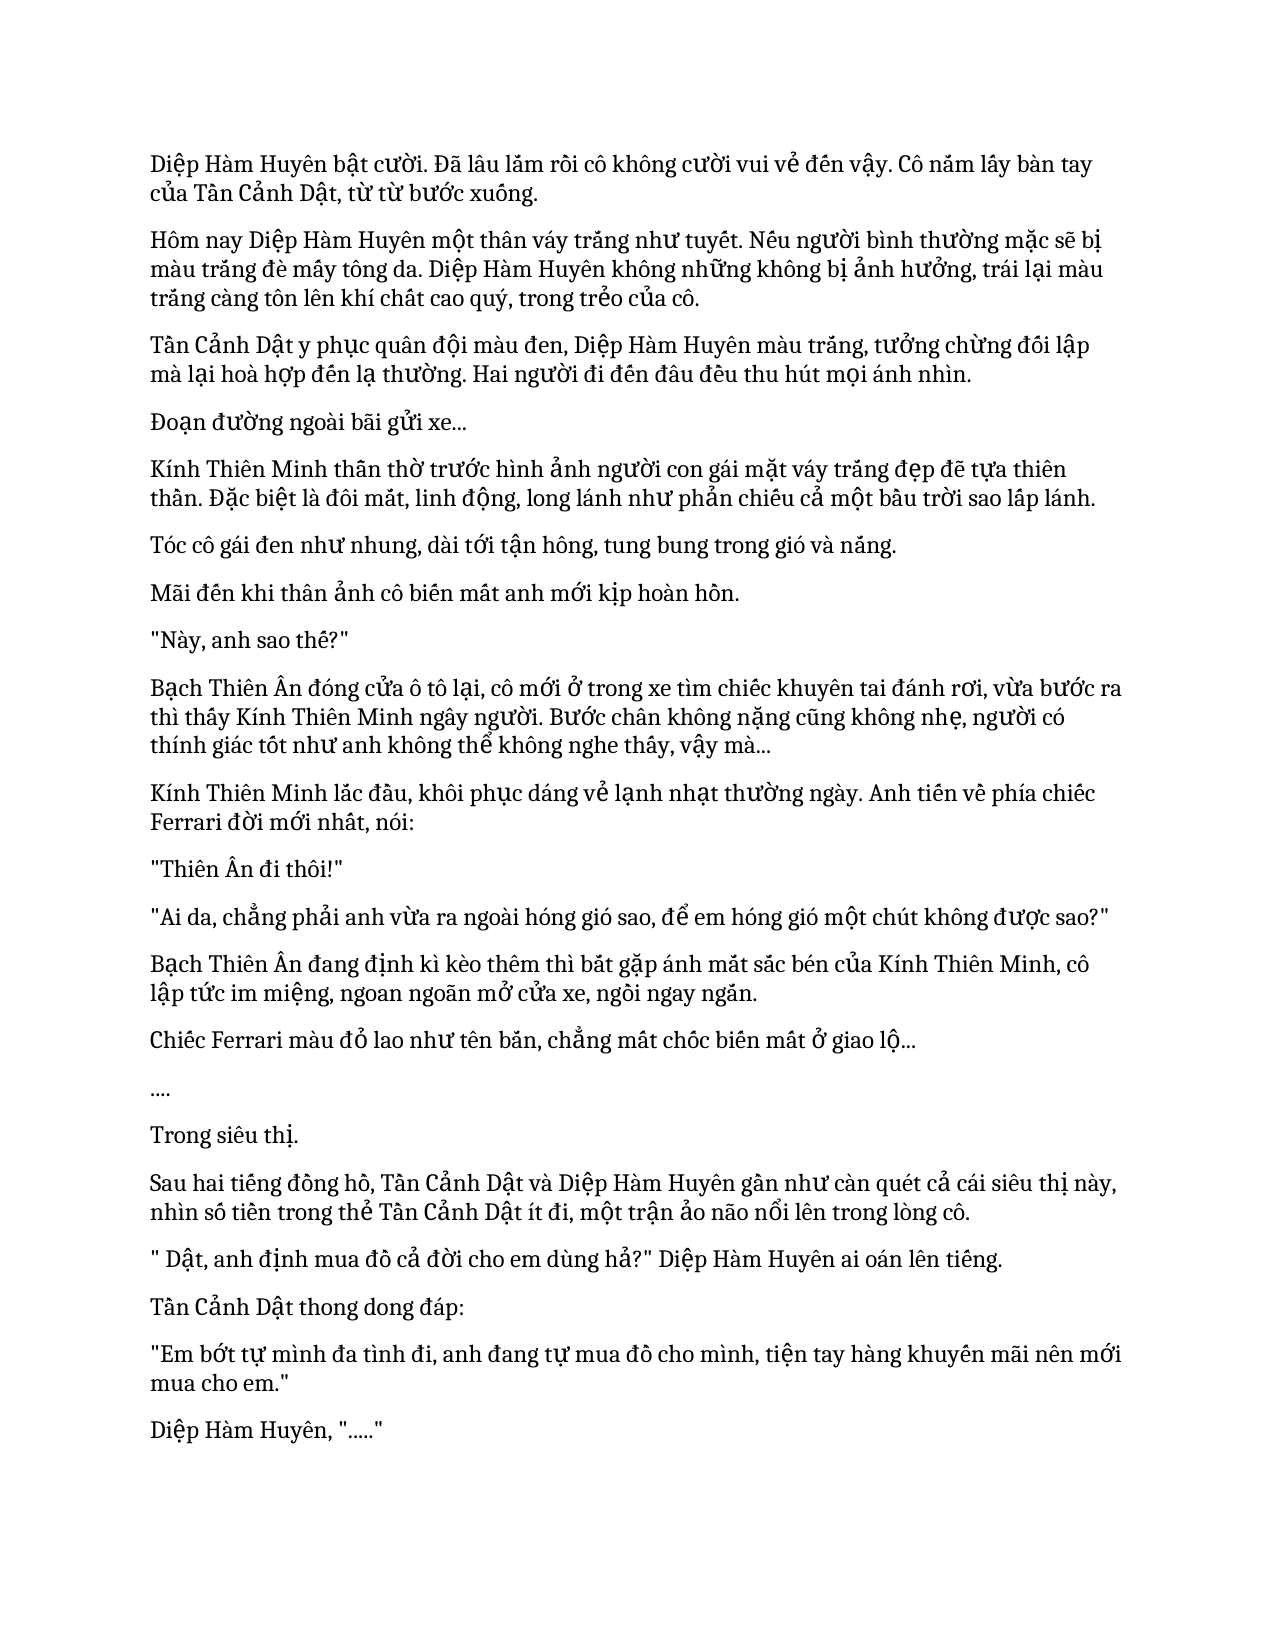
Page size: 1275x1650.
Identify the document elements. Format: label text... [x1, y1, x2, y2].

text Chiếc Ferrari màu đỏ lao như tên bắn, chẳng mất chốc biến mất ở giao lộ... [150, 1026, 1125, 1055]
text "Thiên Ân đi thôi!" [150, 855, 1125, 884]
text Mãi đến khi thân ảnh cô biến mất anh mới kịp hoàn hồn. [150, 579, 1125, 607]
text "Em bớt tự mình đa tình đi, anh đang tự mua đồ cho mình, tiện tay hàng khuyến mãi nên mới mua cho em." [150, 1340, 1125, 1397]
text Kính Thiên Minh thẫn thờ trước hình ảnh người con gái mặt váy trắng đẹp đẽ tựa thiên thần. Đặc biệt là đôi mắt, linh động, long lánh như phản chiếu cả một bầu trời sao lấp lánh. [150, 455, 1125, 512]
text Sau hai tiếng đồng hồ, Tần Cảnh Dật và Diệp Hàm Huyên gần như càn quét cả cái siêu thị này, nhìn số tiền trong thẻ Tần Cảnh Dật ít đi, một trận ảo não nổi lên trong lòng cô. [150, 1169, 1125, 1226]
text "Ai da, chẳng phải anh vừa ra ngoài hóng gió sao, để em hóng gió một chút không được sao?" [150, 902, 1125, 931]
text Hôm nay Diệp Hàm Huyên một thân váy trắng như tuyết. Nếu người bình thường mặc sẽ bị màu trắng đè mấy tông da. Diệp Hàm Huyên không những không bị ảnh hưởng, trái lại màu trắng càng tôn lên khí chất cao quý, trong trẻo của cô. [150, 226, 1125, 312]
text "Này, anh sao thế?" [150, 626, 1125, 655]
text Kính Thiên Minh lắc đầu, khôi phục dáng vẻ lạnh nhạt thường ngày. Anh tiến về phía chiếc Ferrari đời mới nhất, nói: [150, 779, 1125, 836]
text Diệp Hàm Huyên, "....." [150, 1416, 1125, 1445]
text Đoạn đường ngoài bãi gửi xe... [150, 407, 1125, 436]
text " Dật, anh định mua đồ cả đời cho em dùng hả?" Diệp Hàm Huyên ai oán lên tiếng. [150, 1245, 1125, 1274]
text .... [150, 1074, 1125, 1102]
text Diệp Hàm Huyên bật cười. Đã lâu lắm rồi cô không cười vui vẻ đến vậy. Cô nắm lấy bàn tay của Tần Cảnh Dật, từ từ bước xuống. [150, 150, 1125, 207]
text Bạch Thiên Ân đóng cửa ô tô lại, cô mới ở trong xe tìm chiếc khuyên tai đánh rơi, vừa bước ra thì thấy Kính Thiên Minh ngây người. Bước chân không nặng cũng không nhẹ, người có thính giác tốt như anh không thể không nghe thấy, vậy mà... [150, 674, 1125, 760]
text Tần Cảnh Dật y phục quân đội màu đen, Diệp Hàm Huyên màu trắng, tưởng chừng đối lập mà lại hoà hợp đến lạ thường. Hai người đi đến đâu đều thu hút mọi ánh nhìn. [150, 331, 1125, 389]
text Tần Cảnh Dật thong dong đáp: [150, 1292, 1125, 1321]
text Tóc cô gái đen như nhung, dài tới tận hông, tung bung trong gió và nắng. [150, 531, 1125, 560]
text Trong siêu thị. [150, 1121, 1125, 1150]
text Bạch Thiên Ân đang định kì kèo thêm thì bắt gặp ánh mắt sắc bén của Kính Thiên Minh, cô lập tức im miệng, ngoan ngoãn mở cửa xe, ngồi ngay ngắn. [150, 950, 1125, 1007]
